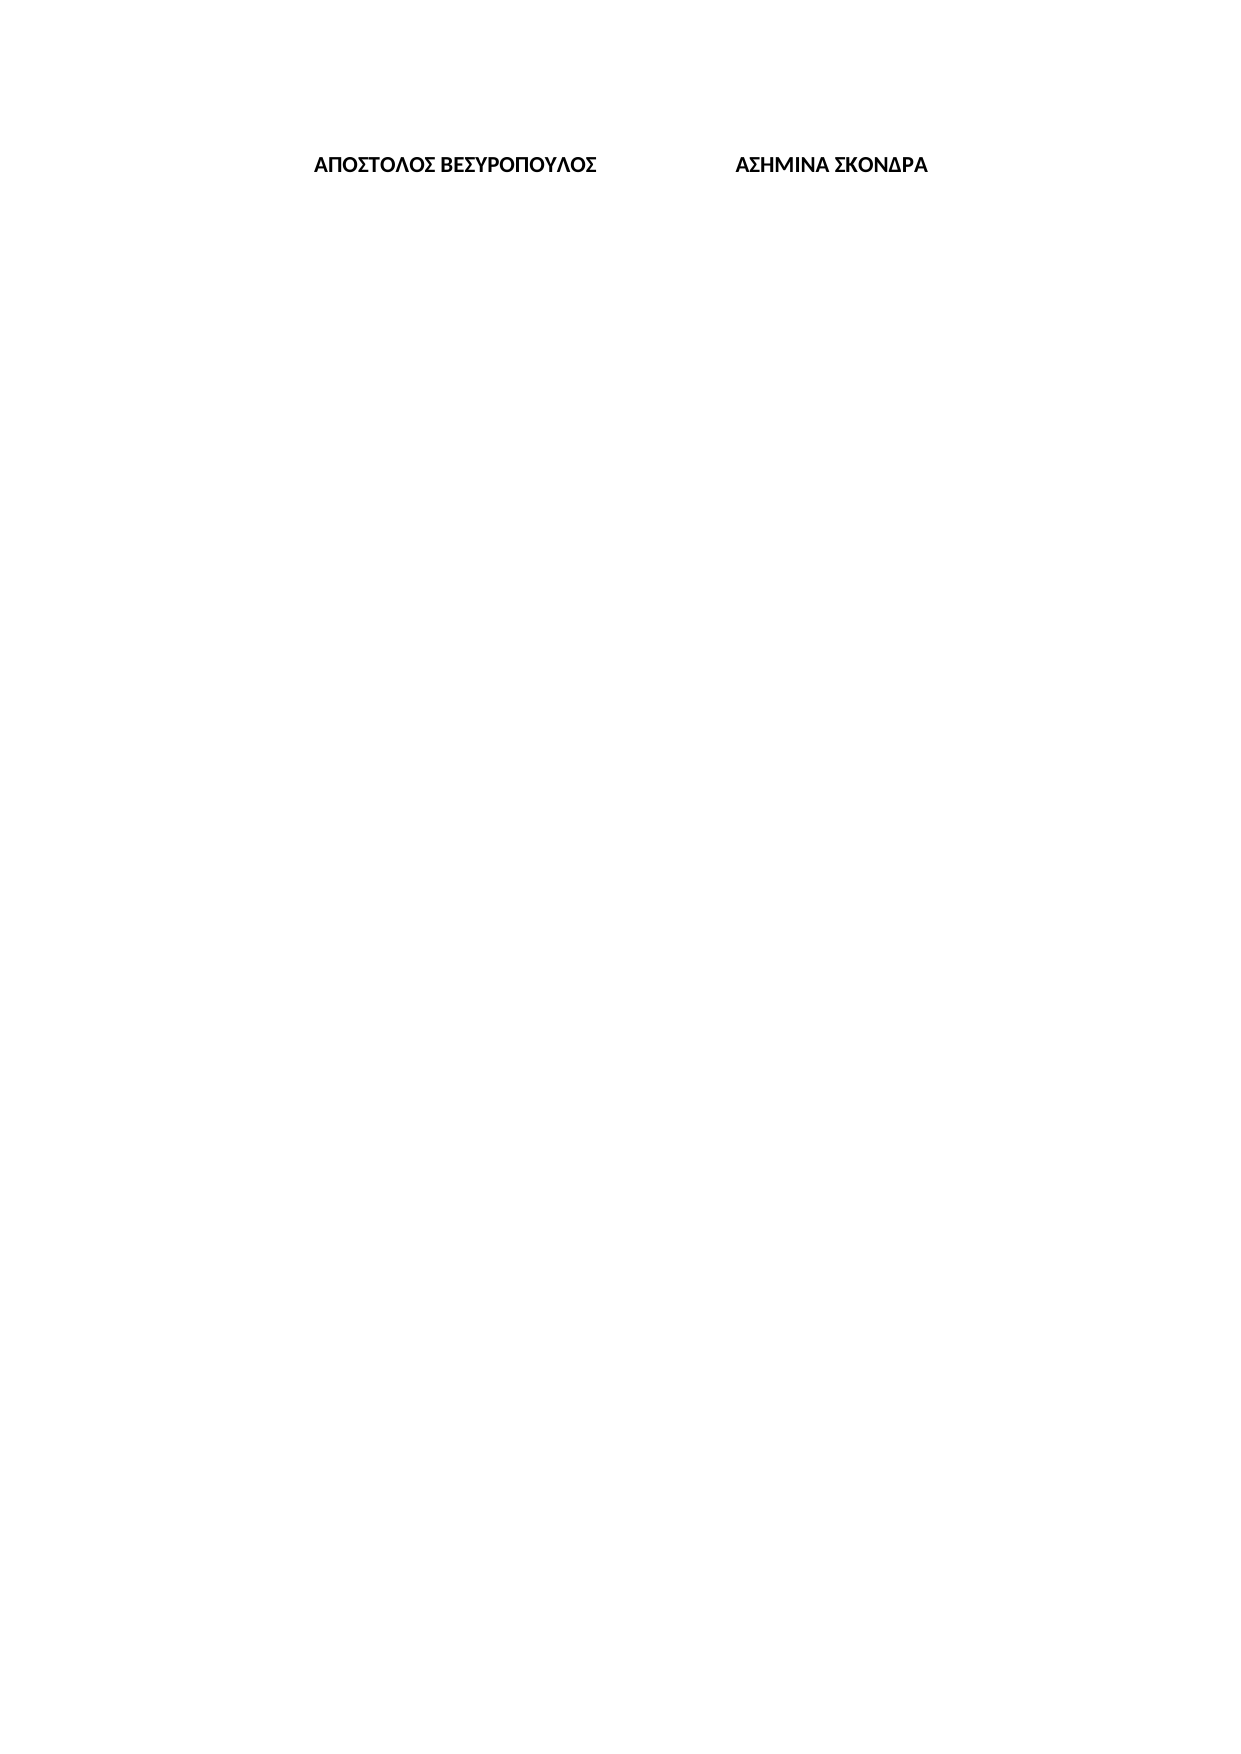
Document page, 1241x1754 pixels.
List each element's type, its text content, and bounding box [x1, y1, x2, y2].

text ΑΠΟΣΤΟΛΟΣ ΒΕΣΥΡΟΠΟΥΛΟΣ ΑΣΗΜΙΝΑ ΣΚΟΝΔΡΑ [187, 150, 1053, 178]
